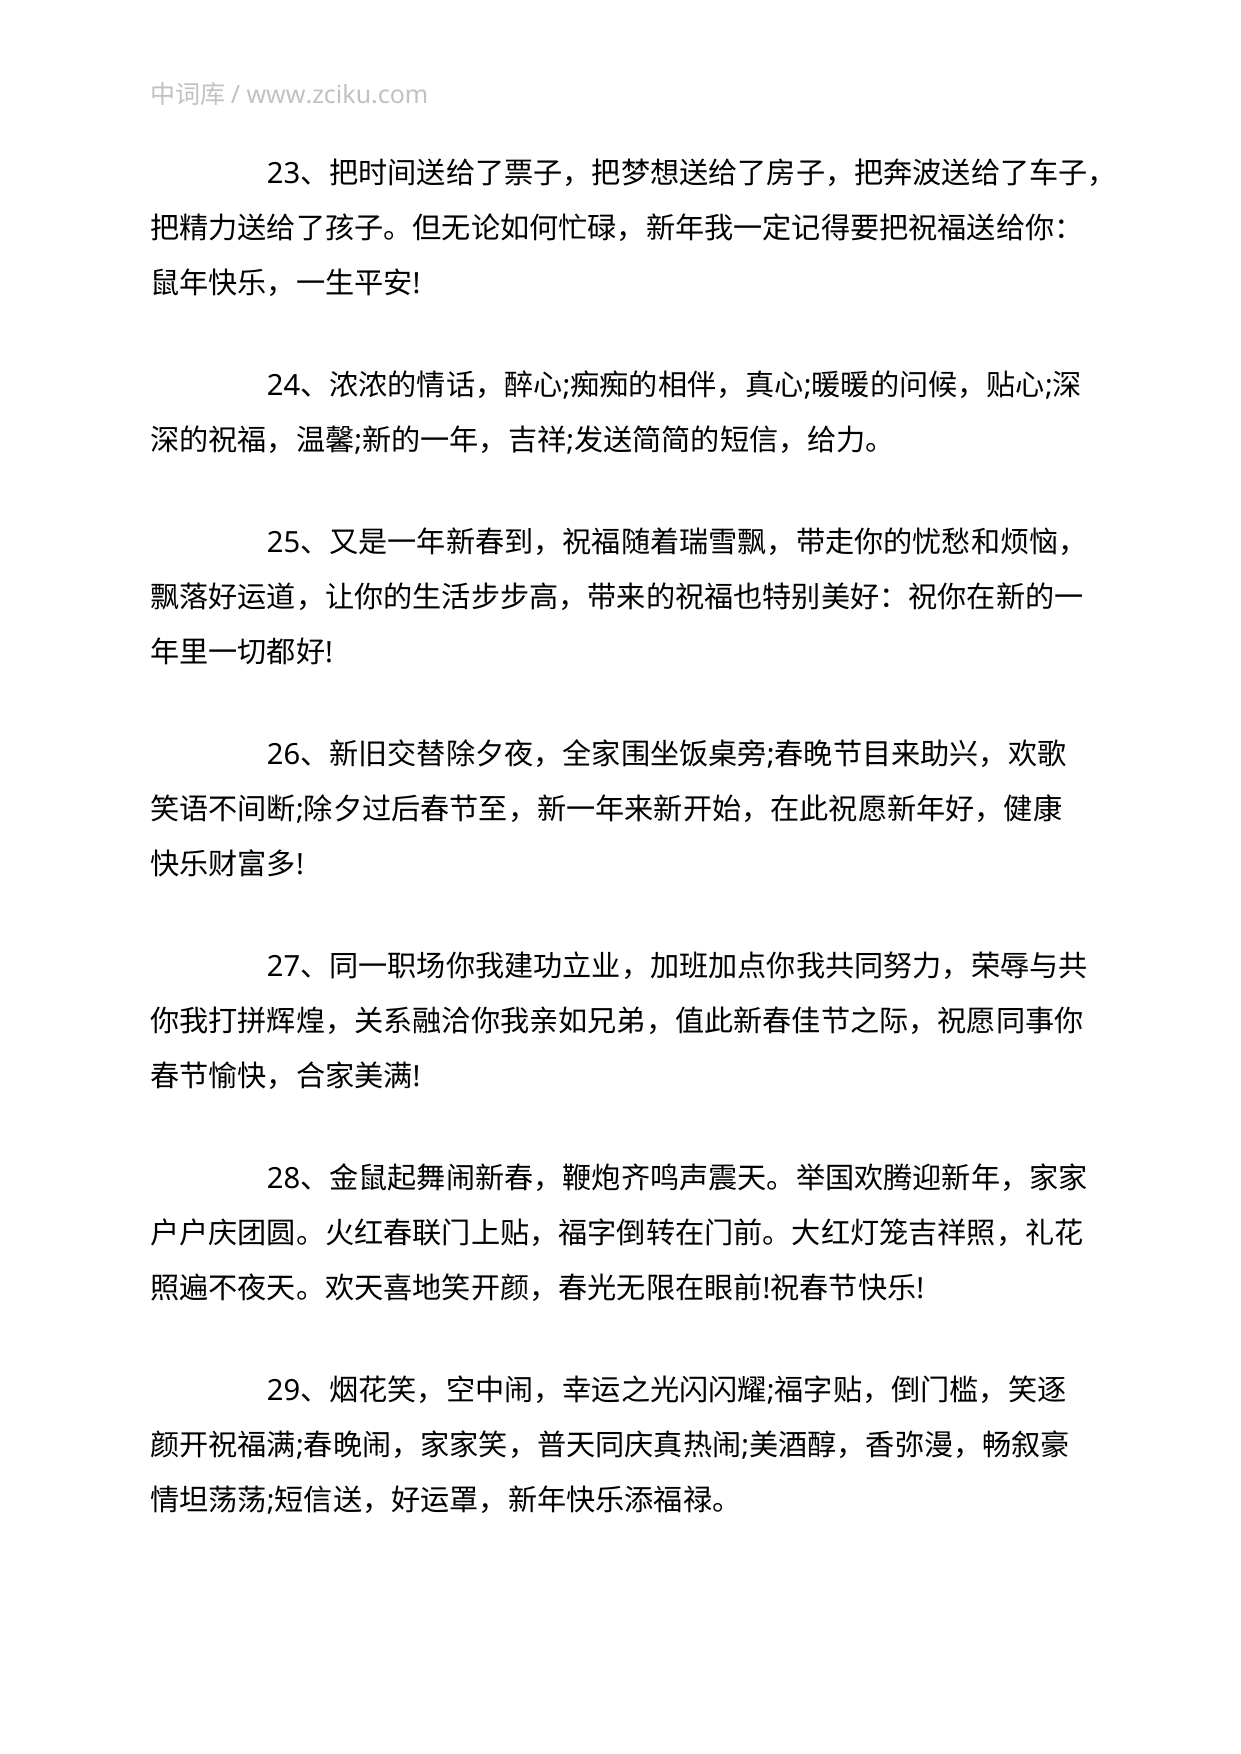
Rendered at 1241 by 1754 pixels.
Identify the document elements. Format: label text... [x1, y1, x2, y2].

text 23、把时间送给了票子，把梦想送给了房子，把奔波送给了车子，把精力送给了孩子。但无论如何忙碌，新年我一定记得要把祝福送给你：鼠年快乐，一生平安! [150, 150, 1090, 302]
text 26、新旧交替除夕夜，全家围坐饭桌旁;春晚节目来助兴，欢歌笑语不间断;除夕过后春节至，新一年来新开始，在此祝愿新年好，健康快乐财富多! [150, 731, 1090, 883]
text 24、浓浓的情话，醉心;痴痴的相伴，真心;暖暖的问候，贴心;深深的祝福，温馨;新的一年，吉祥;发送简简的短信，给力。 [150, 362, 1090, 459]
text 28、金鼠起舞闹新春，鞭炮齐鸣声震天。举国欢腾迎新年，家家户户庆团圆。火红春联门上贴，福字倒转在门前。大红灯笼吉祥照，礼花照遍不夜天。欢天喜地笑开颜，春光无限在眼前!祝春节快乐! [150, 1154, 1090, 1307]
text 27、同一职场你我建功立业，加班加点你我共同努力，荣辱与共你我打拼辉煌，关系融洽你我亲如兄弟，值此新春佳节之际，祝愿同事你春节愉快，合家美满! [150, 943, 1090, 1095]
text 29、烟花笑，空中闹，幸运之光闪闪耀;福字贴，倒门槛，笑逐颜开祝福满;春晚闹，家家笑，普天同庆真热闹;美酒醇，香弥漫，畅叙豪情坦荡荡;短信送，好运罩，新年快乐添福禄。 [150, 1366, 1090, 1519]
text 25、又是一年新春到，祝福随着瑞雪飘，带走你的忧愁和烦恼，飘落好运道，让你的生活步步高，带来的祝福也特别美好：祝你在新的一年里一切都好! [150, 519, 1090, 671]
